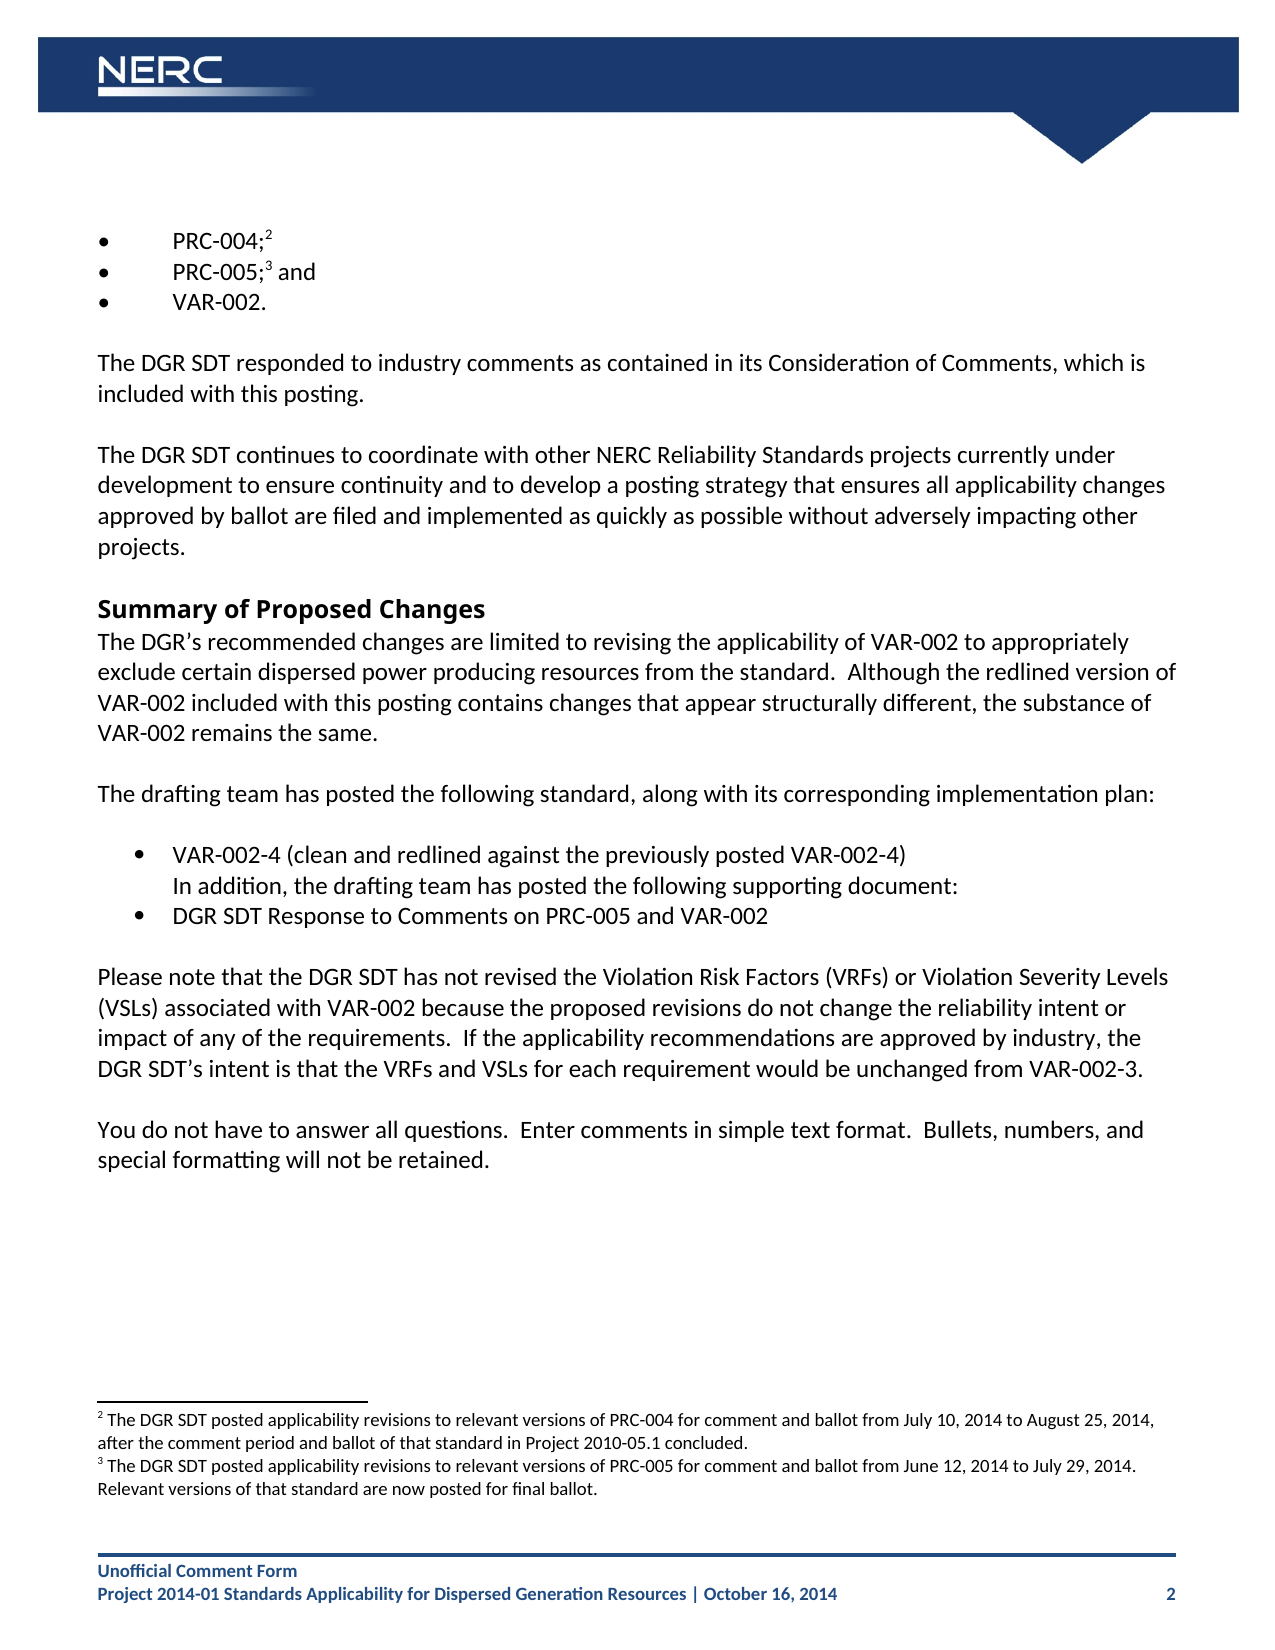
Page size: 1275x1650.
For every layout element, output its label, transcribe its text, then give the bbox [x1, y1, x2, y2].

text The DGR SDT continues to coordinate with other NERC Reliability Standards projects currently under development to ensure continuity and to develop a posting strategy that ensures all applicability changes approved by ballot are filed and implemented as quickly as possible without adversely impacting other projects. [97, 439, 1177, 561]
list VAR-002-4 (clean and redlined against the previously posted VAR-002-4) [135, 839, 1177, 870]
text • VAR-002. [97, 287, 1177, 317]
text The drafting team has posted the following standard, along with its corresponding implementation plan: [97, 778, 1177, 809]
text Summary of Proposed Changes [97, 592, 1177, 626]
text • PRC-005; and [97, 256, 1177, 287]
text In addition, the drafting team has posted the following supporting document: [172, 870, 1177, 901]
list DGR SDT Response to Comments on PRC-005 and VAR-002 [135, 901, 1177, 931]
picture [0, 0, 1275, 164]
text You do not have to answer all questions. Enter comments in simple text format. Bullets, numbers, and special formatting will not be retained. [97, 1114, 1177, 1175]
text The DGR’s recommended changes are limited to revising the applicability of VAR-002 to appropriately exclude certain dispersed power producing resources from the standard. Although the redlined version of VAR-002 included with this posting contains changes that appear structurally different, the substance of VAR-002 remains the same. [97, 626, 1177, 748]
text • PRC-004; [97, 226, 1177, 256]
text The DGR SDT responded to industry comments as contained in its Consideration of Comments, which is included with this posting. [97, 348, 1177, 409]
text Please note that the DGR SDT has not revised the Violation Risk Factors (VRFs) or Violation Severity Levels (VSLs) associated with VAR-002 because the proposed revisions do not change the reliability intent or impact of any of the requirements. If the applicability recommendations are approved by industry, the DGR SDT’s intent is that the VRFs and VSLs for each requirement would be unchanged from VAR-002-3. [97, 962, 1177, 1084]
